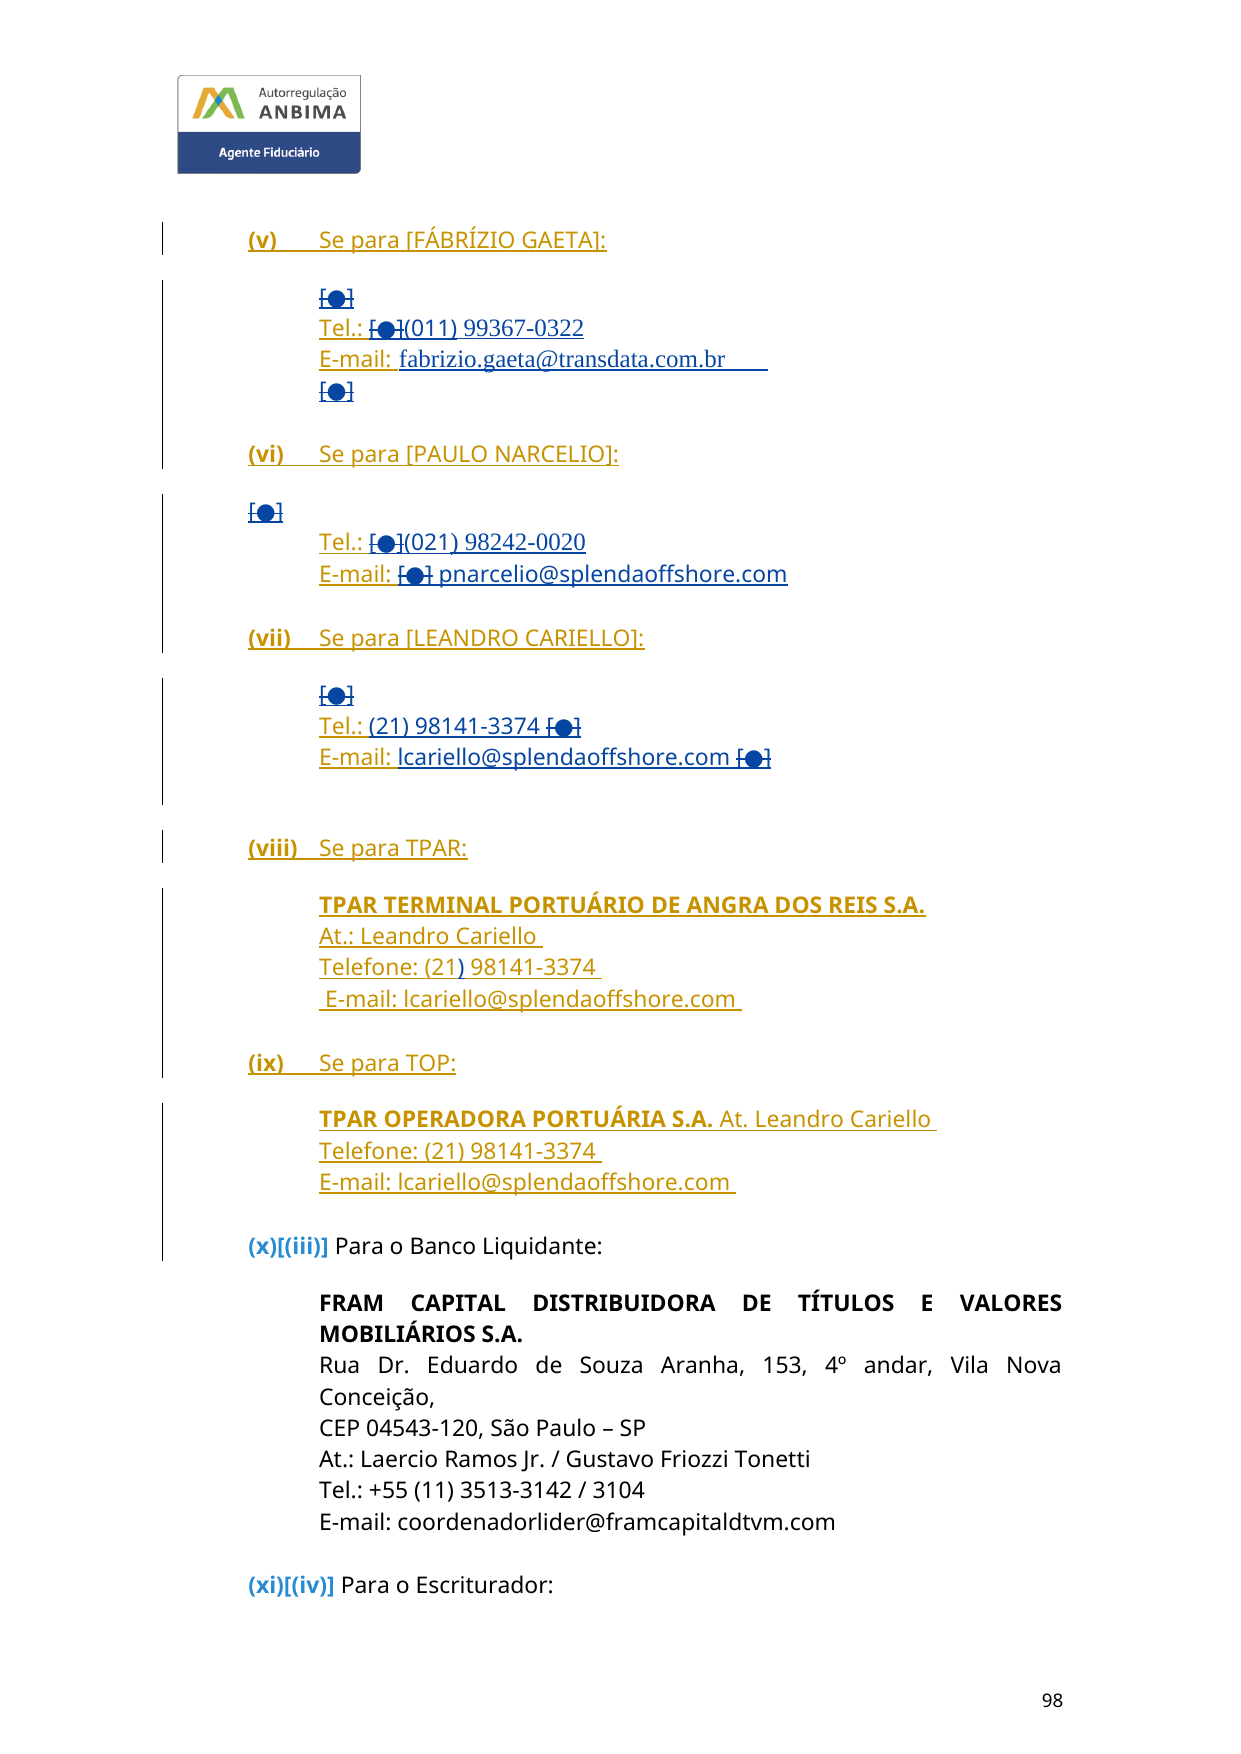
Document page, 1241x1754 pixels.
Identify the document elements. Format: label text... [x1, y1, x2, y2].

list E-mail: coordenadorlider@framcapitaldtvm.com [319, 1505, 1063, 1536]
list CEP 04543-120, São Paulo – SP [319, 1411, 1063, 1442]
text Para o Escriturador: [248, 1567, 1063, 1601]
picture [177, 75, 361, 174]
list Tel.: +55 (11) 3513-3142 / 3104 [319, 1474, 1063, 1505]
list Rua Dr. Eduardo de Souza Aranha, 153, 4º andar, Vila Nova Conceição, [319, 1349, 1063, 1411]
text Para o Banco Liquidante: [248, 1228, 1063, 1261]
list FRAM CAPITAL DISTRIBUIDORA DE TÍTULOS E VALORES MOBILIÁRIOS S.A. [319, 1286, 1063, 1349]
list At.: Laercio Ramos Jr. / Gustavo Friozzi Tonetti [319, 1442, 1063, 1474]
